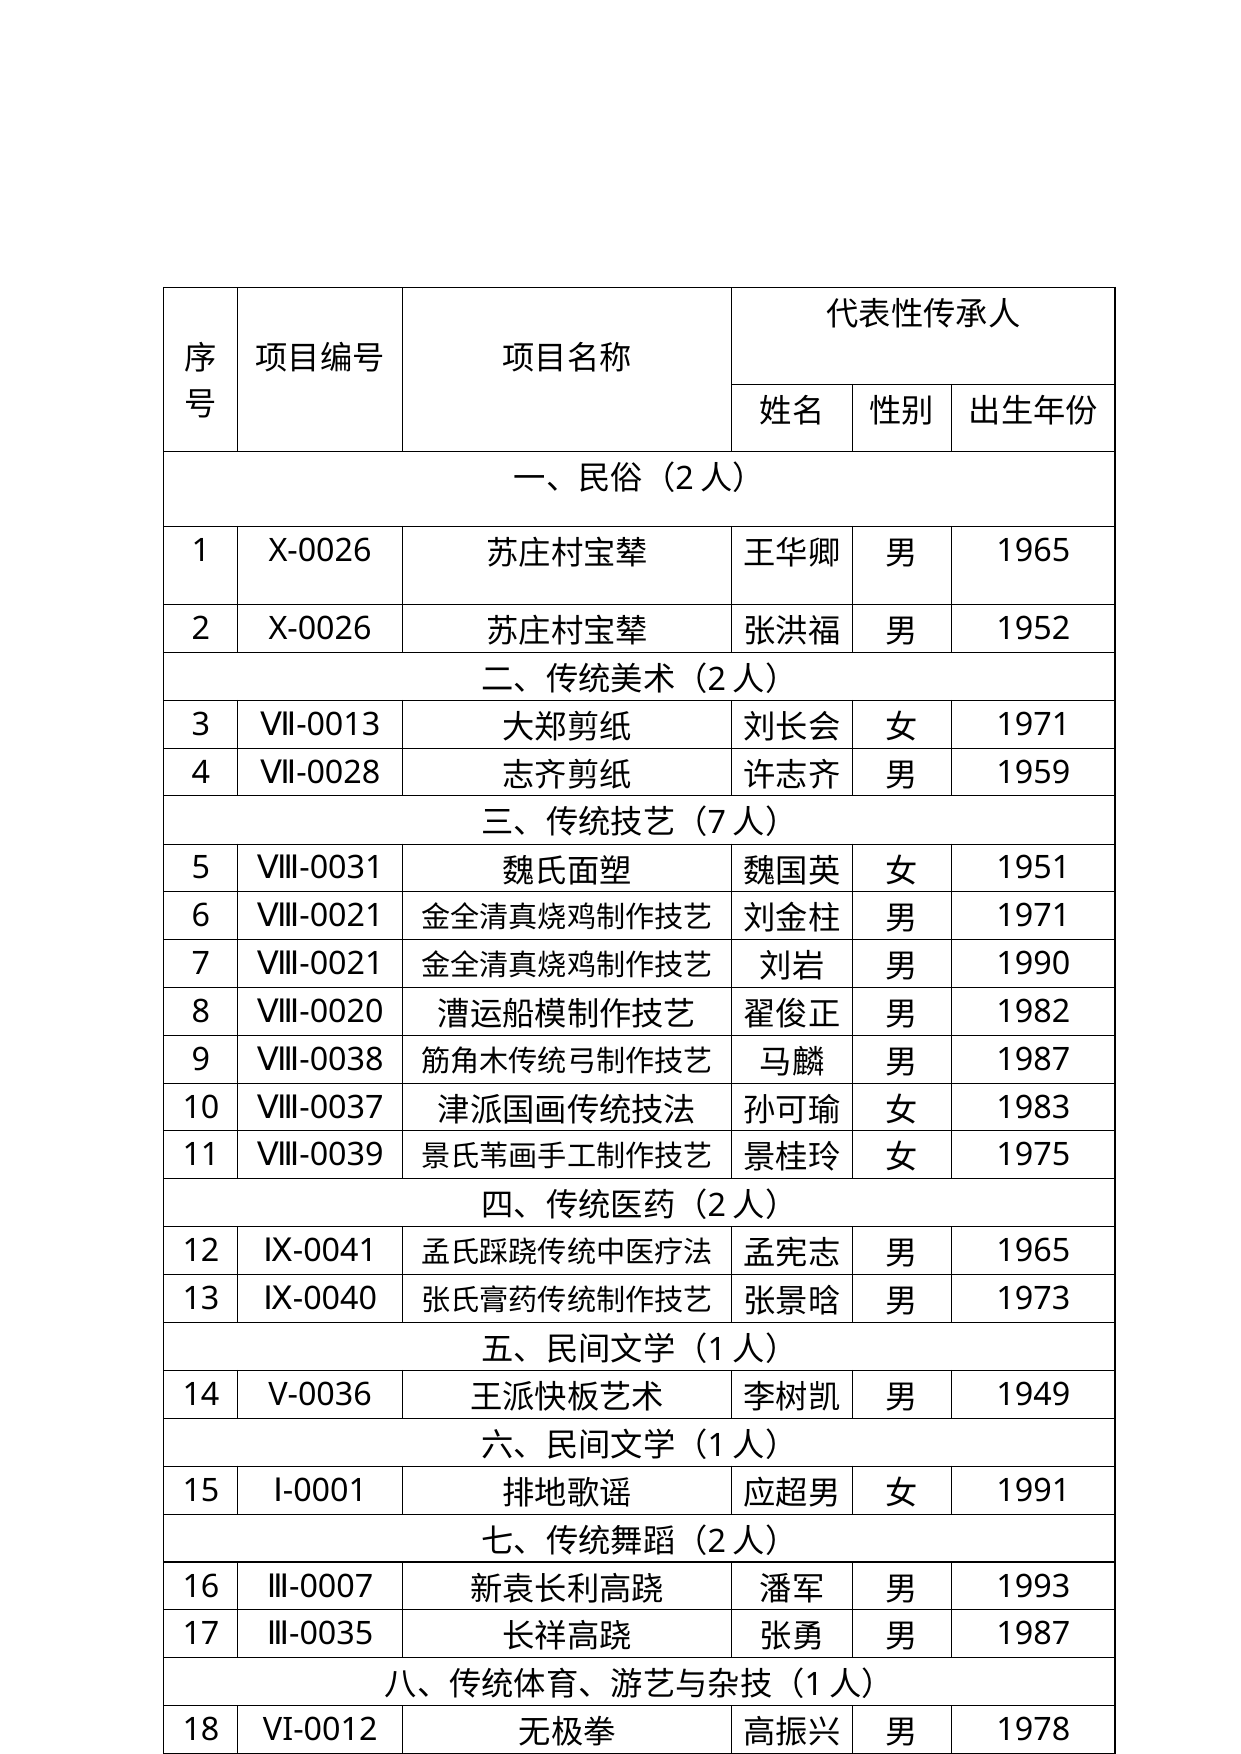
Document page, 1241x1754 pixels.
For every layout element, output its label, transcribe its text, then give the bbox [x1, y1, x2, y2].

table_cell 张勇 [732, 1610, 852, 1657]
table_header 序号 [164, 288, 237, 451]
table_cell Ⅷ-0031 [238, 845, 402, 891]
table_cell 排地歌谣 [403, 1467, 731, 1513]
table_cell 17 [164, 1610, 237, 1657]
table_cell 张景晗 [732, 1275, 852, 1322]
table_cell 七、传统舞蹈（2人） [164, 1515, 1114, 1561]
table_cell 四、传统医药（2人） [164, 1179, 1114, 1226]
table_cell 志齐剪纸 [403, 749, 731, 795]
table_cell 14 [164, 1371, 237, 1418]
table_cell 女 [853, 701, 951, 748]
table_cell 1983 [952, 1084, 1114, 1130]
table_cell 男 [853, 1563, 951, 1609]
table_cell 1991 [952, 1467, 1114, 1513]
table_cell 1990 [952, 940, 1114, 987]
table_cell 1959 [952, 749, 1114, 795]
table_cell 金全清真烧鸡制作技艺 [403, 892, 731, 939]
table_cell 六、民间文学（1人） [164, 1419, 1114, 1466]
table_cell 王华卿 [732, 527, 852, 604]
table_cell 2 [164, 605, 237, 652]
table_cell 苏庄村宝辇 [403, 527, 731, 604]
table_cell 王派快板艺术 [403, 1371, 731, 1418]
table_cell 1973 [952, 1275, 1114, 1322]
table_cell 男 [853, 605, 951, 652]
table_cell 马麟 [732, 1036, 852, 1082]
table_cell 1971 [952, 892, 1114, 939]
table_cell 6 [164, 892, 237, 939]
table_cell Ⅸ-0040 [238, 1275, 402, 1322]
table_cell 张氏膏药传统制作技艺 [403, 1275, 731, 1322]
table_cell 新袁长利高跷 [403, 1563, 731, 1609]
table_cell 4 [164, 749, 237, 795]
table_cell 女 [853, 1084, 951, 1130]
table_cell 男 [853, 1275, 951, 1322]
table_cell 高振兴 [732, 1706, 852, 1753]
table_cell 男 [853, 1371, 951, 1418]
table_cell 3 [164, 701, 237, 748]
table_cell Ⅷ-0021 [238, 892, 402, 939]
table_cell 1971 [952, 701, 1114, 748]
table_cell 1 [164, 527, 237, 604]
table_cell 男 [853, 1706, 951, 1753]
table_cell 刘金柱 [732, 892, 852, 939]
table_header 项目编号 [238, 288, 402, 451]
table_cell 1949 [952, 1371, 1114, 1418]
table_cell 男 [853, 892, 951, 939]
table_cell 男 [853, 988, 951, 1035]
table_cell 魏国英 [732, 845, 852, 891]
table_header 代表性传承人 [732, 288, 1114, 384]
table_cell 姓名 [732, 385, 852, 451]
table_cell 一、民俗（2人） [164, 452, 1114, 526]
table_cell 12 [164, 1227, 237, 1274]
table_cell 长祥高跷 [403, 1610, 731, 1657]
table_cell 翟俊正 [732, 988, 852, 1035]
table_cell 7 [164, 940, 237, 987]
table_cell 漕运船模制作技艺 [403, 988, 731, 1035]
table_cell 筋角木传统弓制作技艺 [403, 1036, 731, 1082]
table_cell 女 [853, 1467, 951, 1513]
table_cell 景桂玲 [732, 1131, 852, 1178]
table_cell Ⅲ-0035 [238, 1610, 402, 1657]
table_cell 苏庄村宝辇 [403, 605, 731, 652]
table_cell 刘岩 [732, 940, 852, 987]
table_cell 男 [853, 527, 951, 604]
table_cell 津派国画传统技法 [403, 1084, 731, 1130]
table_cell 11 [164, 1131, 237, 1178]
table_cell Ⅷ-0039 [238, 1131, 402, 1178]
table_cell Ⅷ-0037 [238, 1084, 402, 1130]
table_cell Ⅰ-0001 [238, 1467, 402, 1513]
table_cell 8 [164, 988, 237, 1035]
table_cell 1952 [952, 605, 1114, 652]
table_cell 金全清真烧鸡制作技艺 [403, 940, 731, 987]
table_cell 1951 [952, 845, 1114, 891]
table_cell Ⅸ-0041 [238, 1227, 402, 1274]
table_cell 孟氏踩跷传统中医疗法 [403, 1227, 731, 1274]
table_header 项目名称 [403, 288, 731, 451]
table_cell 二、传统美术（2人） [164, 653, 1114, 700]
table_cell 15 [164, 1467, 237, 1513]
table_cell Ⅶ-0013 [238, 701, 402, 748]
table_cell 魏氏面塑 [403, 845, 731, 891]
table_cell 八、传统体育、游艺与杂技（1人） [164, 1658, 1114, 1705]
table_cell 18 [164, 1706, 237, 1753]
table_cell 潘军 [732, 1563, 852, 1609]
table_cell 男 [853, 940, 951, 987]
table_cell 女 [853, 1131, 951, 1178]
table_cell 应超男 [732, 1467, 852, 1513]
table_cell 1993 [952, 1563, 1114, 1609]
table_cell 张洪福 [732, 605, 852, 652]
table_cell V-0036 [238, 1371, 402, 1418]
table_cell 10 [164, 1084, 237, 1130]
table_cell X-0026 [238, 605, 402, 652]
table_cell Ⅷ-0038 [238, 1036, 402, 1082]
table_cell 男 [853, 749, 951, 795]
table_cell 许志齐 [732, 749, 852, 795]
table_cell VI-0012 [238, 1706, 402, 1753]
table_cell 1978 [952, 1706, 1114, 1753]
table_cell Ⅶ-0028 [238, 749, 402, 795]
table_cell 孟宪志 [732, 1227, 852, 1274]
table_cell 五、民间文学（1人） [164, 1323, 1114, 1370]
table_cell Ⅲ-0007 [238, 1563, 402, 1609]
table_cell 刘长会 [732, 701, 852, 748]
table_cell 5 [164, 845, 237, 891]
table_cell 1975 [952, 1131, 1114, 1178]
table_cell X-0026 [238, 527, 402, 604]
table_cell 9 [164, 1036, 237, 1082]
table_cell 1965 [952, 1227, 1114, 1274]
table_cell 1987 [952, 1610, 1114, 1657]
table_cell 女 [853, 845, 951, 891]
table_cell 出生年份 [952, 385, 1114, 451]
table_cell 孙可瑜 [732, 1084, 852, 1130]
table_cell 男 [853, 1610, 951, 1657]
table_cell 性别 [853, 385, 951, 451]
table_cell 无极拳 [403, 1706, 731, 1753]
table_cell 李树凯 [732, 1371, 852, 1418]
table_cell 16 [164, 1563, 237, 1609]
table_cell 景氏苇画手工制作技艺 [403, 1131, 731, 1178]
table_cell 1965 [952, 527, 1114, 604]
table_cell 三、传统技艺（7人） [164, 796, 1114, 843]
table_cell 1987 [952, 1036, 1114, 1082]
table_cell 大郑剪纸 [403, 701, 731, 748]
table_cell Ⅷ-0020 [238, 988, 402, 1035]
table_cell 13 [164, 1275, 237, 1322]
table_cell 男 [853, 1036, 951, 1082]
table_cell 1982 [952, 988, 1114, 1035]
table_cell 男 [853, 1227, 951, 1274]
table_cell Ⅷ-0021 [238, 940, 402, 987]
